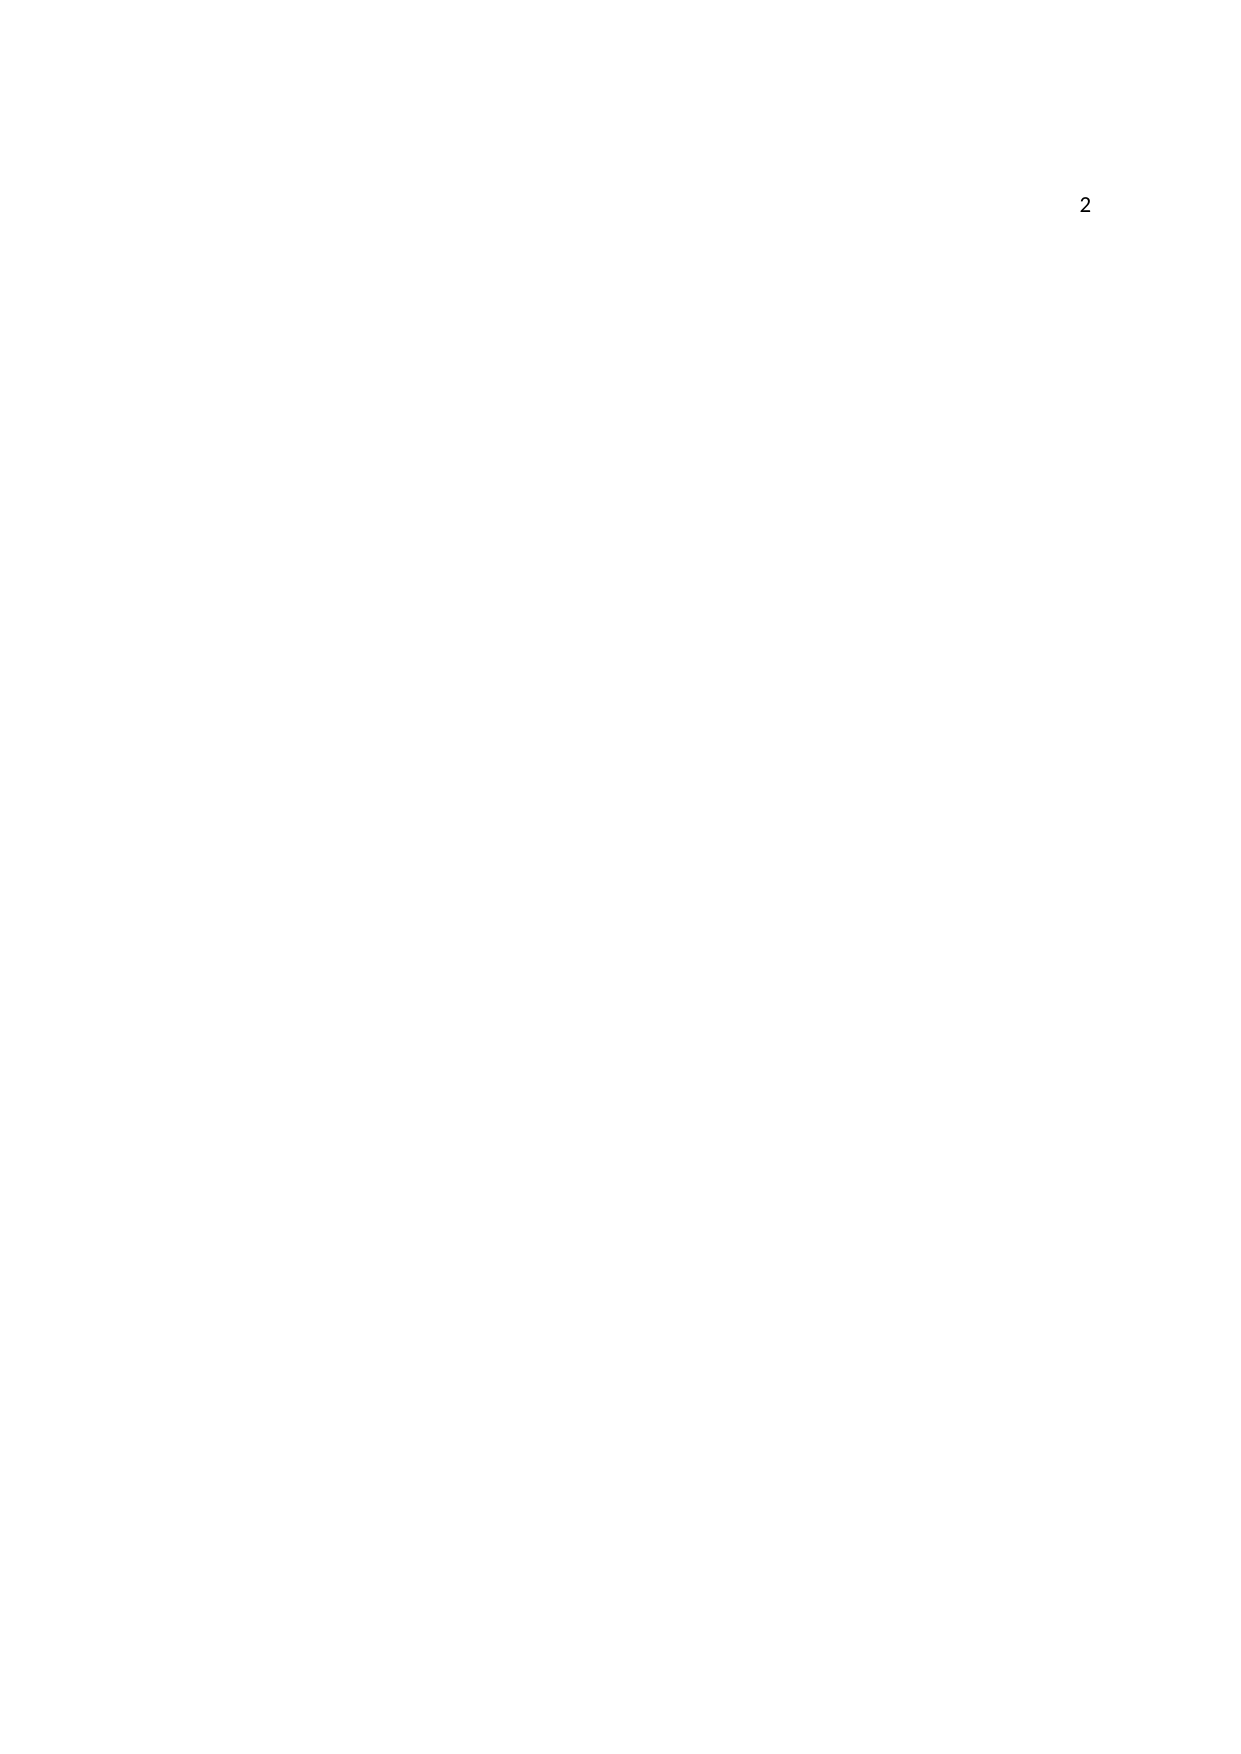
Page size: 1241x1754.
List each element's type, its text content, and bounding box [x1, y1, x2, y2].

text 2 [108, 191, 1091, 218]
